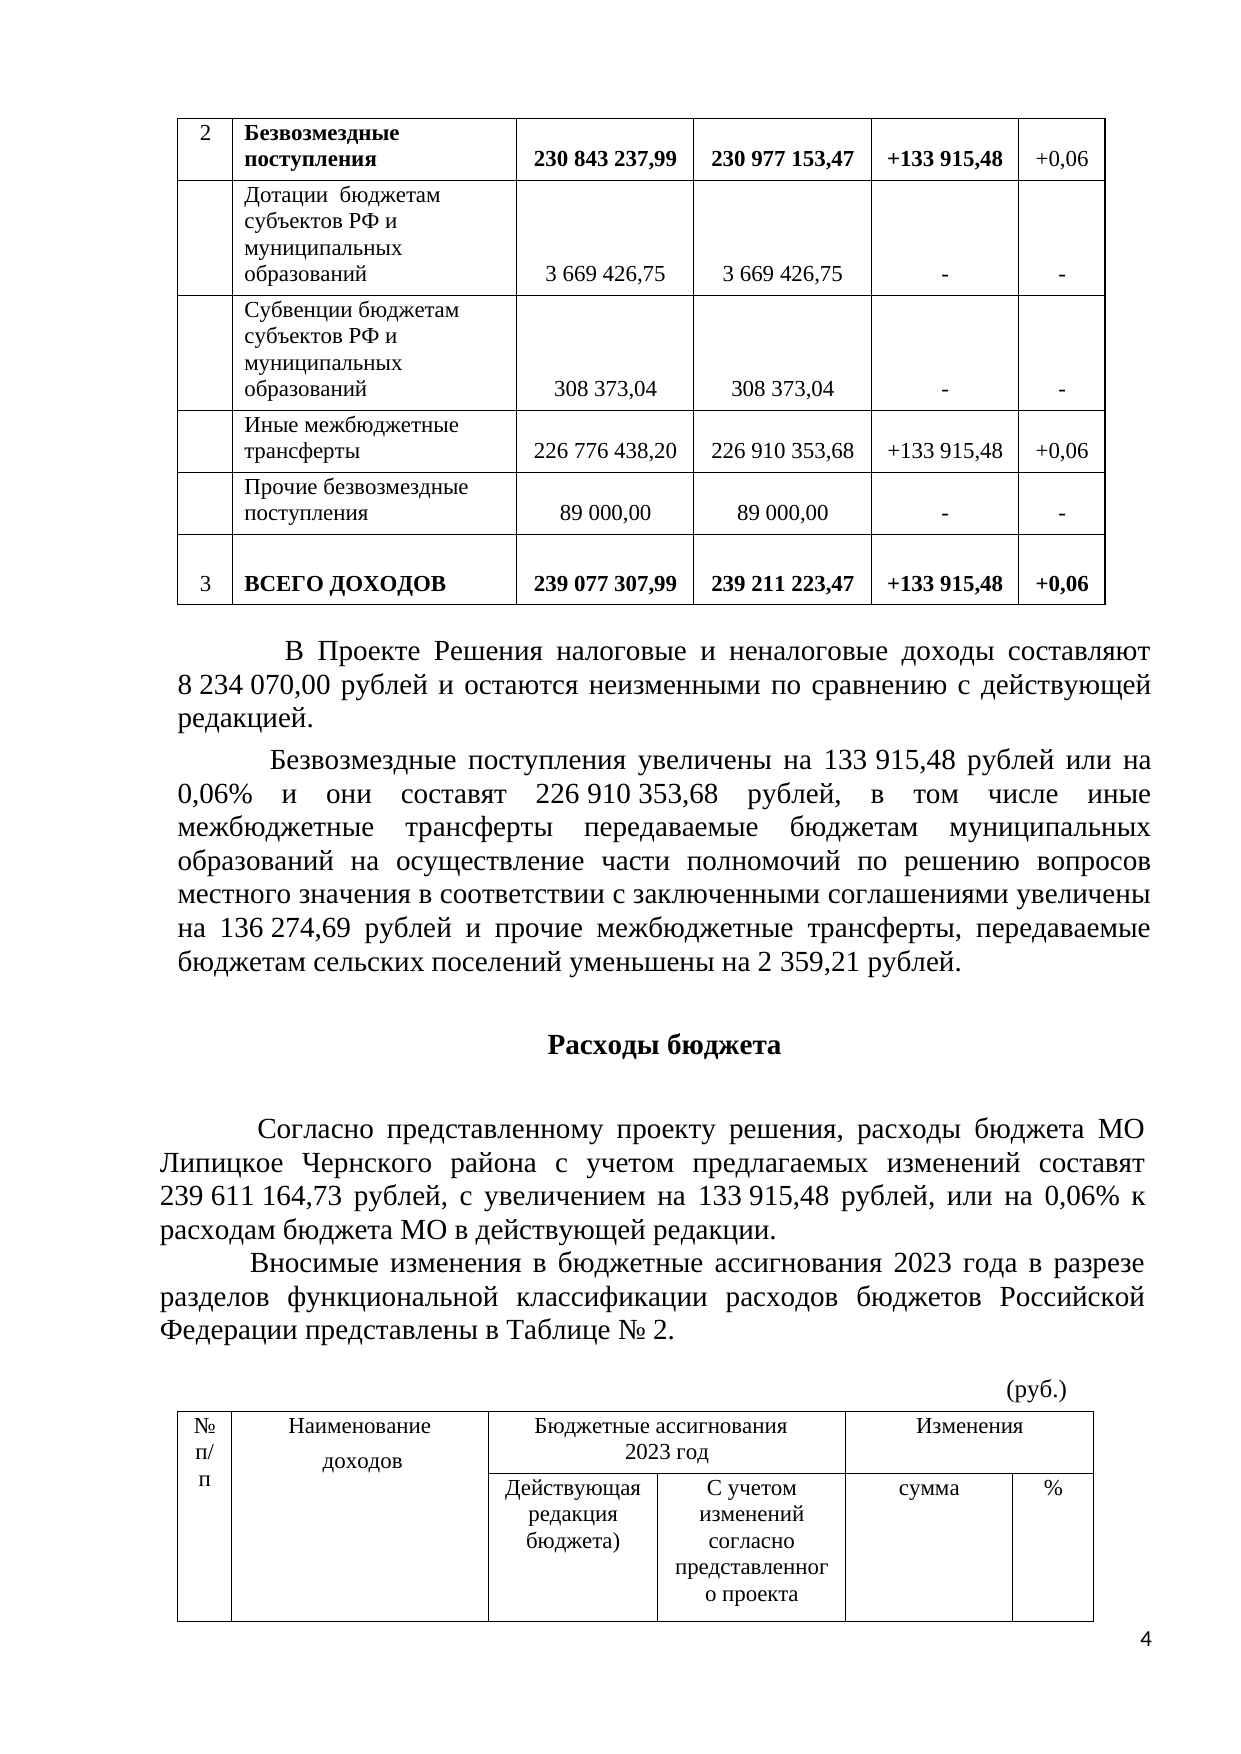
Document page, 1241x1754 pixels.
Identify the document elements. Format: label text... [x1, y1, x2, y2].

table_cell С учетом изменений согласно представленного проекта [658, 1474, 845, 1621]
table_cell 89 000,00 [694, 473, 871, 534]
table_cell 308 373,04 [517, 296, 693, 410]
table_cell - [1019, 473, 1104, 534]
table_cell Иные межбюджетные трансферты [233, 411, 516, 472]
table_header Наименование доходов [232, 1412, 488, 1621]
table_cell 230 843 237,99 [517, 119, 693, 180]
table_cell +0,06 [1019, 411, 1104, 472]
table_cell +0,06 [1019, 535, 1104, 604]
table_cell 2 [178, 119, 232, 180]
table_cell 239 077 307,99 [517, 535, 693, 604]
table_cell +133 915,48 [872, 119, 1018, 180]
table_cell [178, 296, 232, 410]
table_cell Дотации бюджетам субъектов РФ и муниципальных образований [233, 181, 516, 295]
table_cell сумма [846, 1474, 1012, 1621]
text Согласно представленному проекту решения, расходы бюджета МО Липицкое Чернского района с учетом предлагаемых изменений составят 239 611 164,73 рублей, с увеличением на 133 915,48 рублей, или на 0,06% к расходам бюджета МО в действующей редакции. [159, 1111, 1146, 1245]
table_header Бюджетные ассигнования 2023 год [489, 1412, 845, 1473]
table_cell - [1019, 181, 1104, 295]
table_header № п/п [178, 1412, 231, 1621]
table_cell 230 977 153,47 [694, 119, 871, 180]
table_cell 226 910 353,68 [694, 411, 871, 472]
table_cell Действующая редакция бюджета) [489, 1474, 657, 1621]
table_cell [178, 181, 232, 295]
table_cell % [1013, 1474, 1093, 1621]
text Безвозмездные поступления увеличены на 133 915,48 рублей или на 0,06% и они составят 226 910 353,68 рублей, в том числе иные межбюджетные трансферты передаваемые бюджетам муниципальных образований на осуществление части полномочий по решению вопросов местного значения в соответствии с заключенными соглашениями увеличены на 136 274,69 рублей и прочие межбюджетные трансферты, передаваемые бюджетам сельских поселений уменьшены на 2 359,21 рублей. [177, 742, 1152, 977]
table_cell 239 211 223,47 [694, 535, 871, 604]
text В Проекте Решения налоговые и неналоговые доходы составляют 8 234 070,00 рублей и остаются неизменными по сравнению с действующей редакцией. [177, 633, 1152, 734]
table_cell +133 915,48 [872, 535, 1018, 604]
table_cell 226 776 438,20 [517, 411, 693, 472]
table_cell +0,06 [1019, 119, 1104, 180]
text Вносимые изменения в бюджетные ассигнования 2023 года в разрезе разделов функциональной классификации расходов бюджетов Российской Федерации представлены в Таблице № 2. [159, 1245, 1146, 1346]
table_cell 3 669 426,75 [517, 181, 693, 295]
table_cell 3 669 426,75 [694, 181, 871, 295]
table_cell - [872, 181, 1018, 295]
table_cell Субвенции бюджетам субъектов РФ и муниципальных образований [233, 296, 516, 410]
table_cell ВСЕГО ДОХОДОВ [233, 535, 516, 604]
table_cell - [872, 473, 1018, 534]
table_cell [178, 473, 232, 534]
text (руб.) [177, 1374, 1152, 1403]
table_cell [178, 411, 232, 472]
text Расходы бюджета [177, 1027, 1152, 1061]
table_cell - [1019, 296, 1104, 410]
table_header Изменения [846, 1412, 1093, 1473]
table_cell 89 000,00 [517, 473, 693, 534]
table_cell Безвозмездные поступления [233, 119, 516, 180]
table_cell +133 915,48 [872, 411, 1018, 472]
table_cell 308 373,04 [694, 296, 871, 410]
table_cell 3 [178, 535, 232, 604]
table_cell - [872, 296, 1018, 410]
table_cell Прочие безвозмездные поступления [233, 473, 516, 534]
